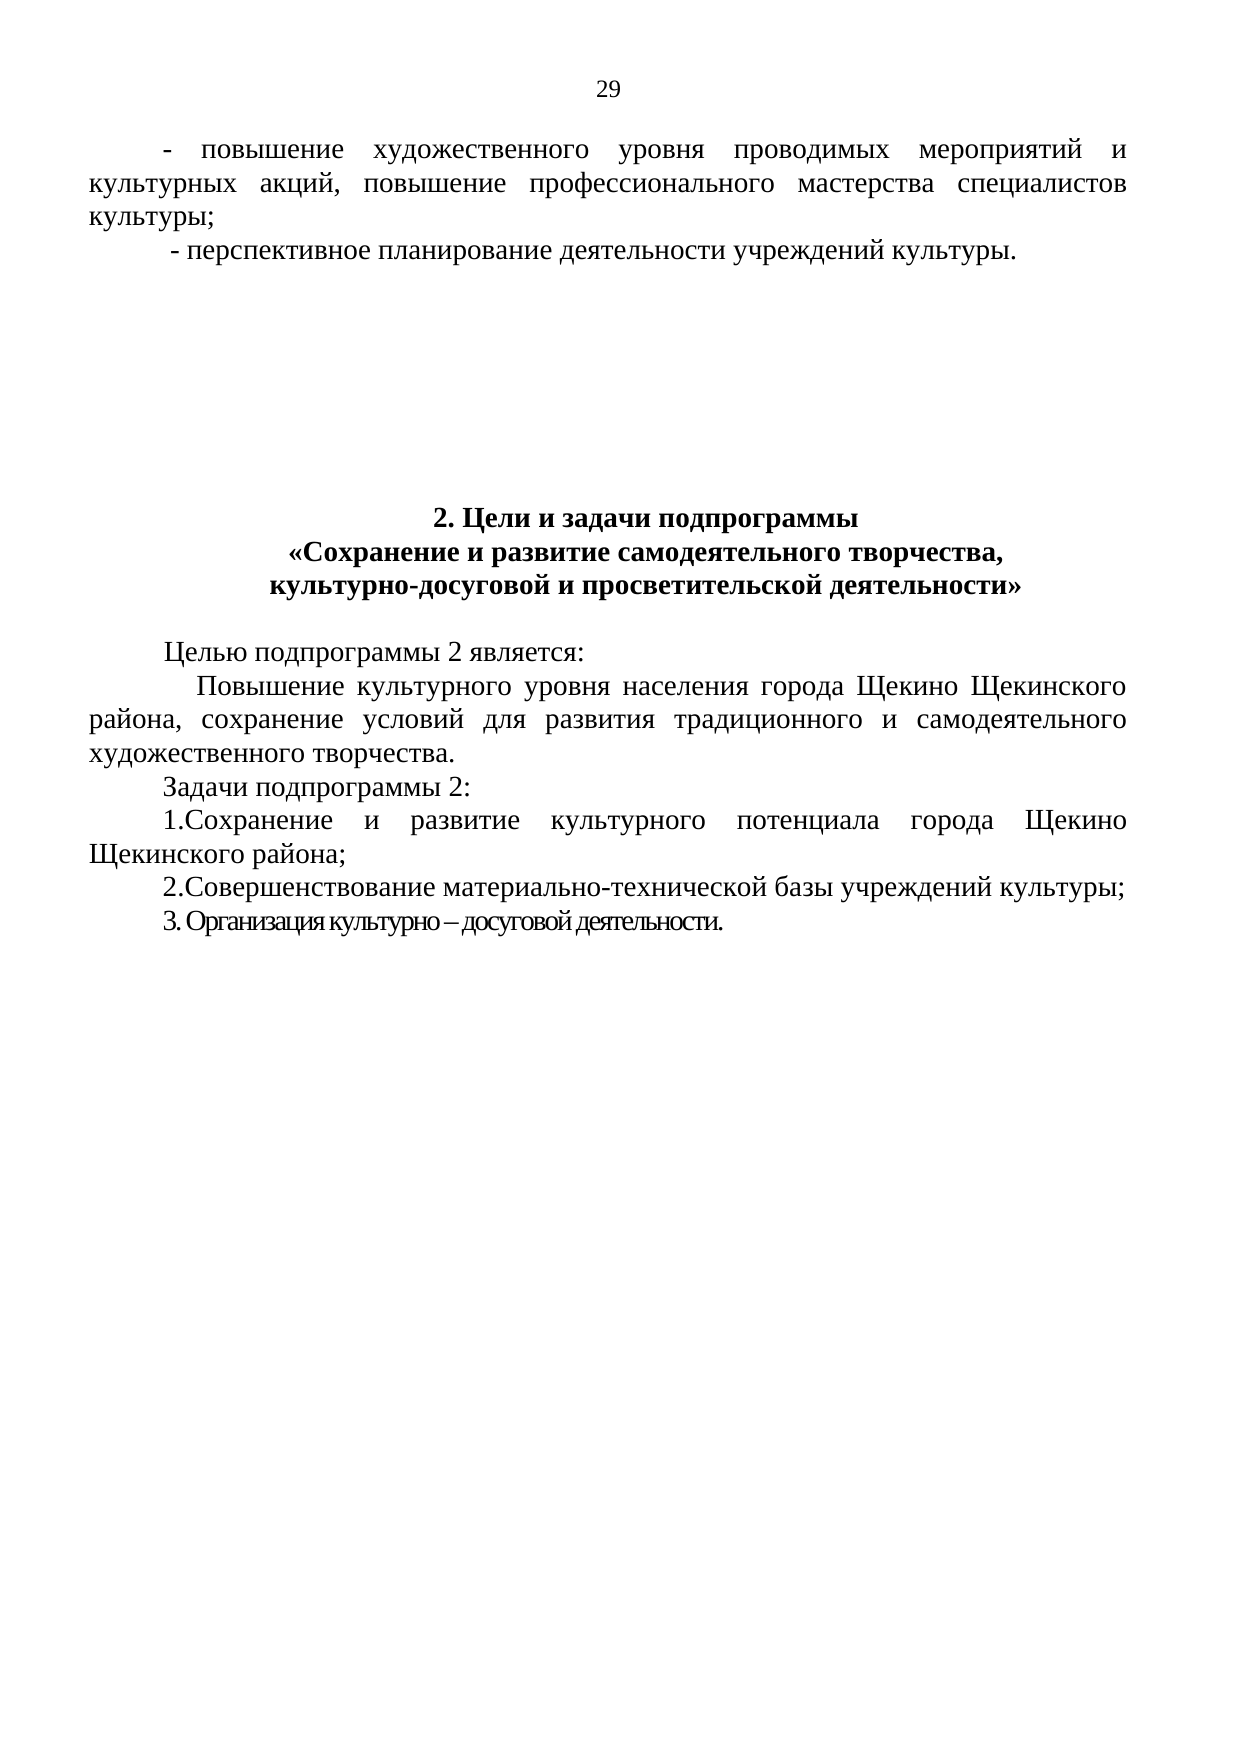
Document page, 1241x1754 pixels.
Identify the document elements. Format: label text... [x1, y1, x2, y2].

text «Сохранение и развитие самодеятельного творчества, [89, 534, 1128, 567]
text Задачи подпрограммы 2: [89, 769, 1128, 802]
text Повышение культурного уровня населения города Щекино Щекинского района, сохранение условий для развития традиционного и самодеятельного художественного творчества. [89, 668, 1128, 769]
text - перспективное планирование деятельности учреждений культуры. [89, 232, 1128, 266]
text 2. Цели и задачи подпрограммы [89, 500, 1128, 534]
text 2.Совершенствование материально-технической базы учреждений культуры; [89, 869, 1128, 903]
text 3. Организация культурно – досуговой деятельности. [89, 903, 1128, 936]
text культурно-досуговой и просветительской деятельности» [89, 567, 1128, 601]
text - повышение художественного уровня проводимых мероприятий и культурных акций, повышение профессионального мастерства специалистов культуры; [89, 131, 1128, 232]
text 1.Сохранение и развитие культурного потенциала города Щекино Щекинского района; [89, 802, 1128, 869]
text Целью подпрограммы 2 является: [89, 634, 1128, 668]
